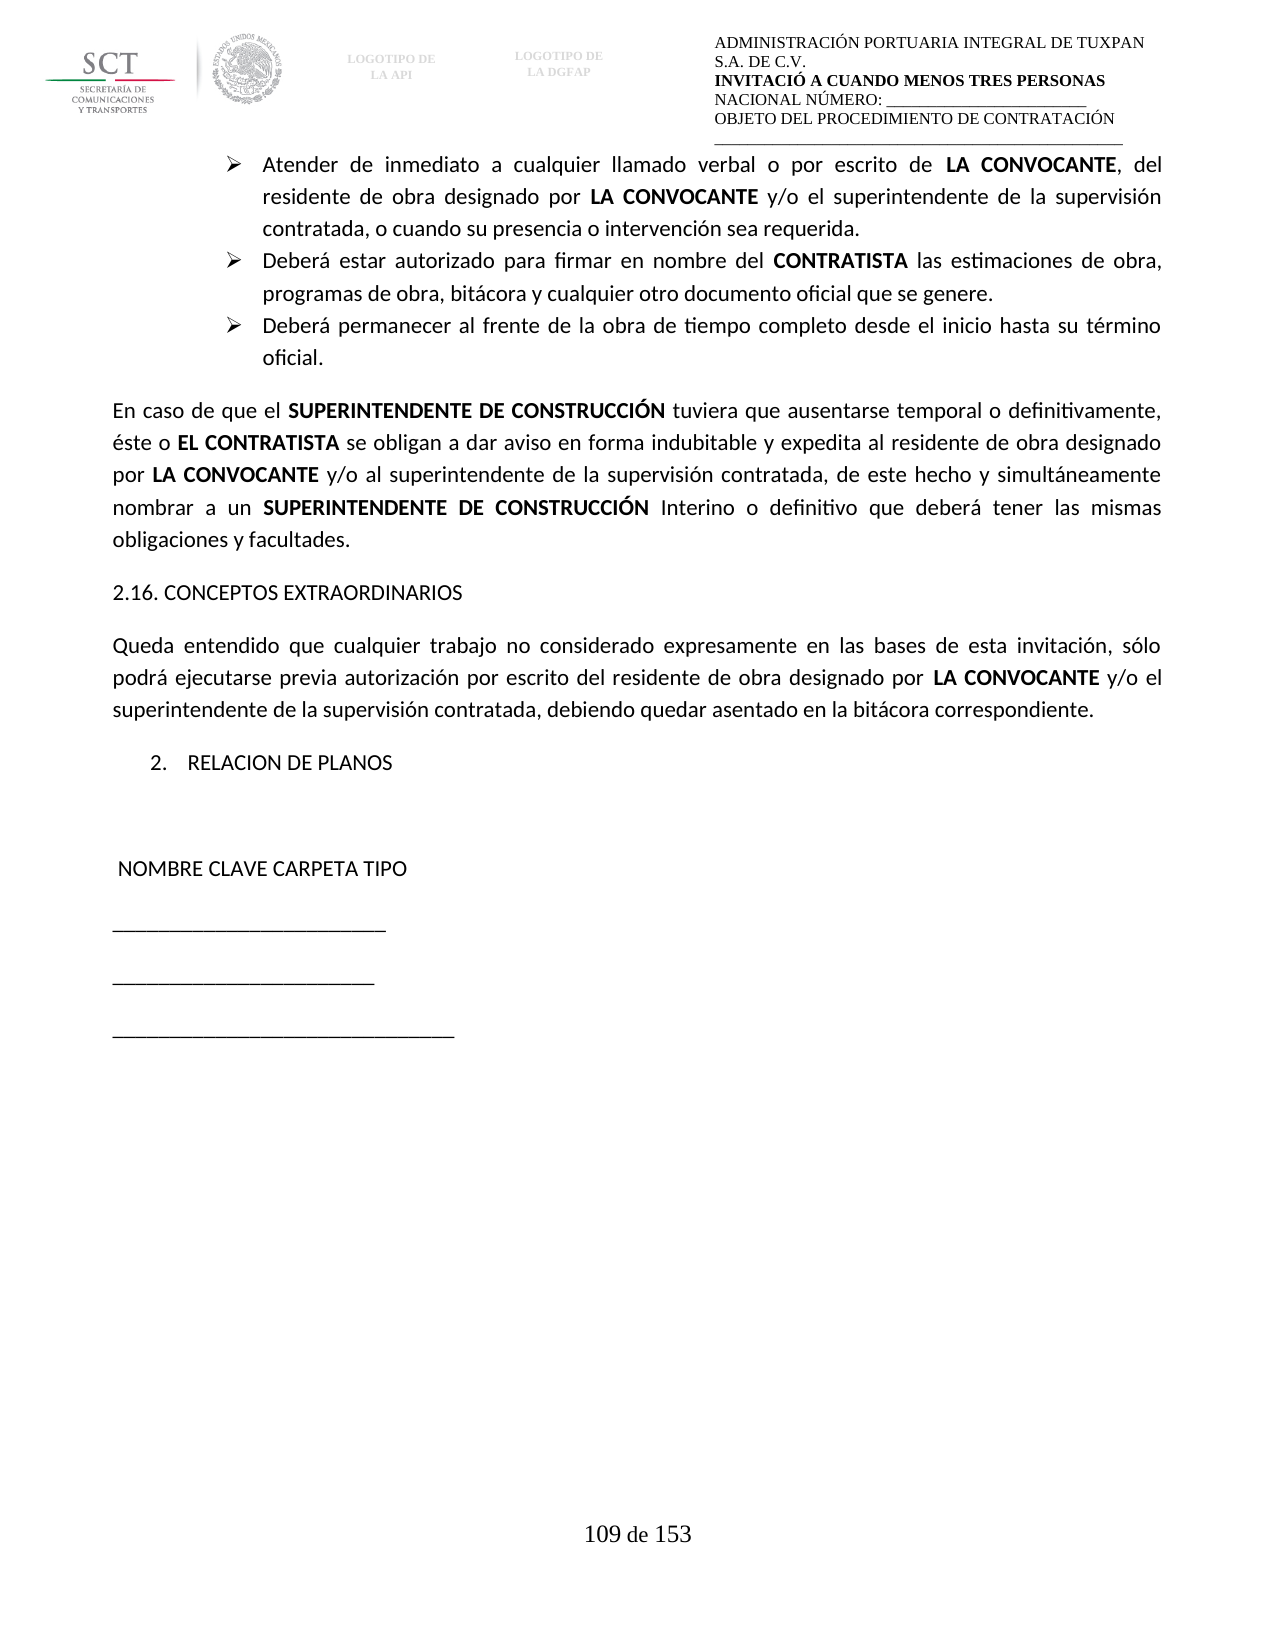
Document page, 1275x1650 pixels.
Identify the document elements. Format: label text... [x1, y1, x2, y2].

text En caso de que el SUPERINTENDENTE DE CONSTRUCCIÓN tuviera que ausentarse temporal o definitivamente, éste o EL CONTRATISTA se obligan a dar aviso en forma indubitable y expedita al residente de obra designado por LA CONVOCANTE y/o al superintendente de la supervisión contratada, de este hecho y simultáneamente nombrar a un SUPERINTENDENTE DE CONSTRUCCIÓN Interino o definitivo que deberá tener las mismas obligaciones y facultades. [112, 396, 1162, 553]
text ______________________________ [112, 1013, 1162, 1041]
text ________________________ [112, 907, 1162, 935]
list RELACION DE PLANOS [150, 748, 1162, 776]
text Queda entendido que cualquier trabajo no considerado expresamente en las bases de esta invitación, sólo podrá ejecutarse previa autorización por escrito del residente de obra designado por LA CONVOCANTE y/o el superintendente de la supervisión contratada, debiendo quedar asentado en la bitácora correspondiente. [112, 631, 1162, 723]
list Atender de inmediato a cualquier llamado verbal o por escrito de LA CONVOCANTE, del residente de obra designado por LA CONVOCANTE y/o el superintendente de la supervisión contratada, o cuando su presencia o intervención sea requerida. [225, 150, 1162, 242]
text 2.16. CONCEPTOS EXTRAORDINARIOS [112, 578, 1162, 606]
picture [32, 21, 289, 117]
list Deberá estar autorizado para firmar en nombre del CONTRATISTA las estimaciones de obra, programas de obra, bitácora y cualquier otro documento oficial que se genere. [225, 247, 1162, 307]
text _______________________ [112, 960, 1162, 988]
text NOMBRE CLAVE CARPETA TIPO [112, 854, 1162, 882]
list Deberá permanecer al frente de la obra de tiempo completo desde el inicio hasta su término oficial. [225, 311, 1162, 371]
